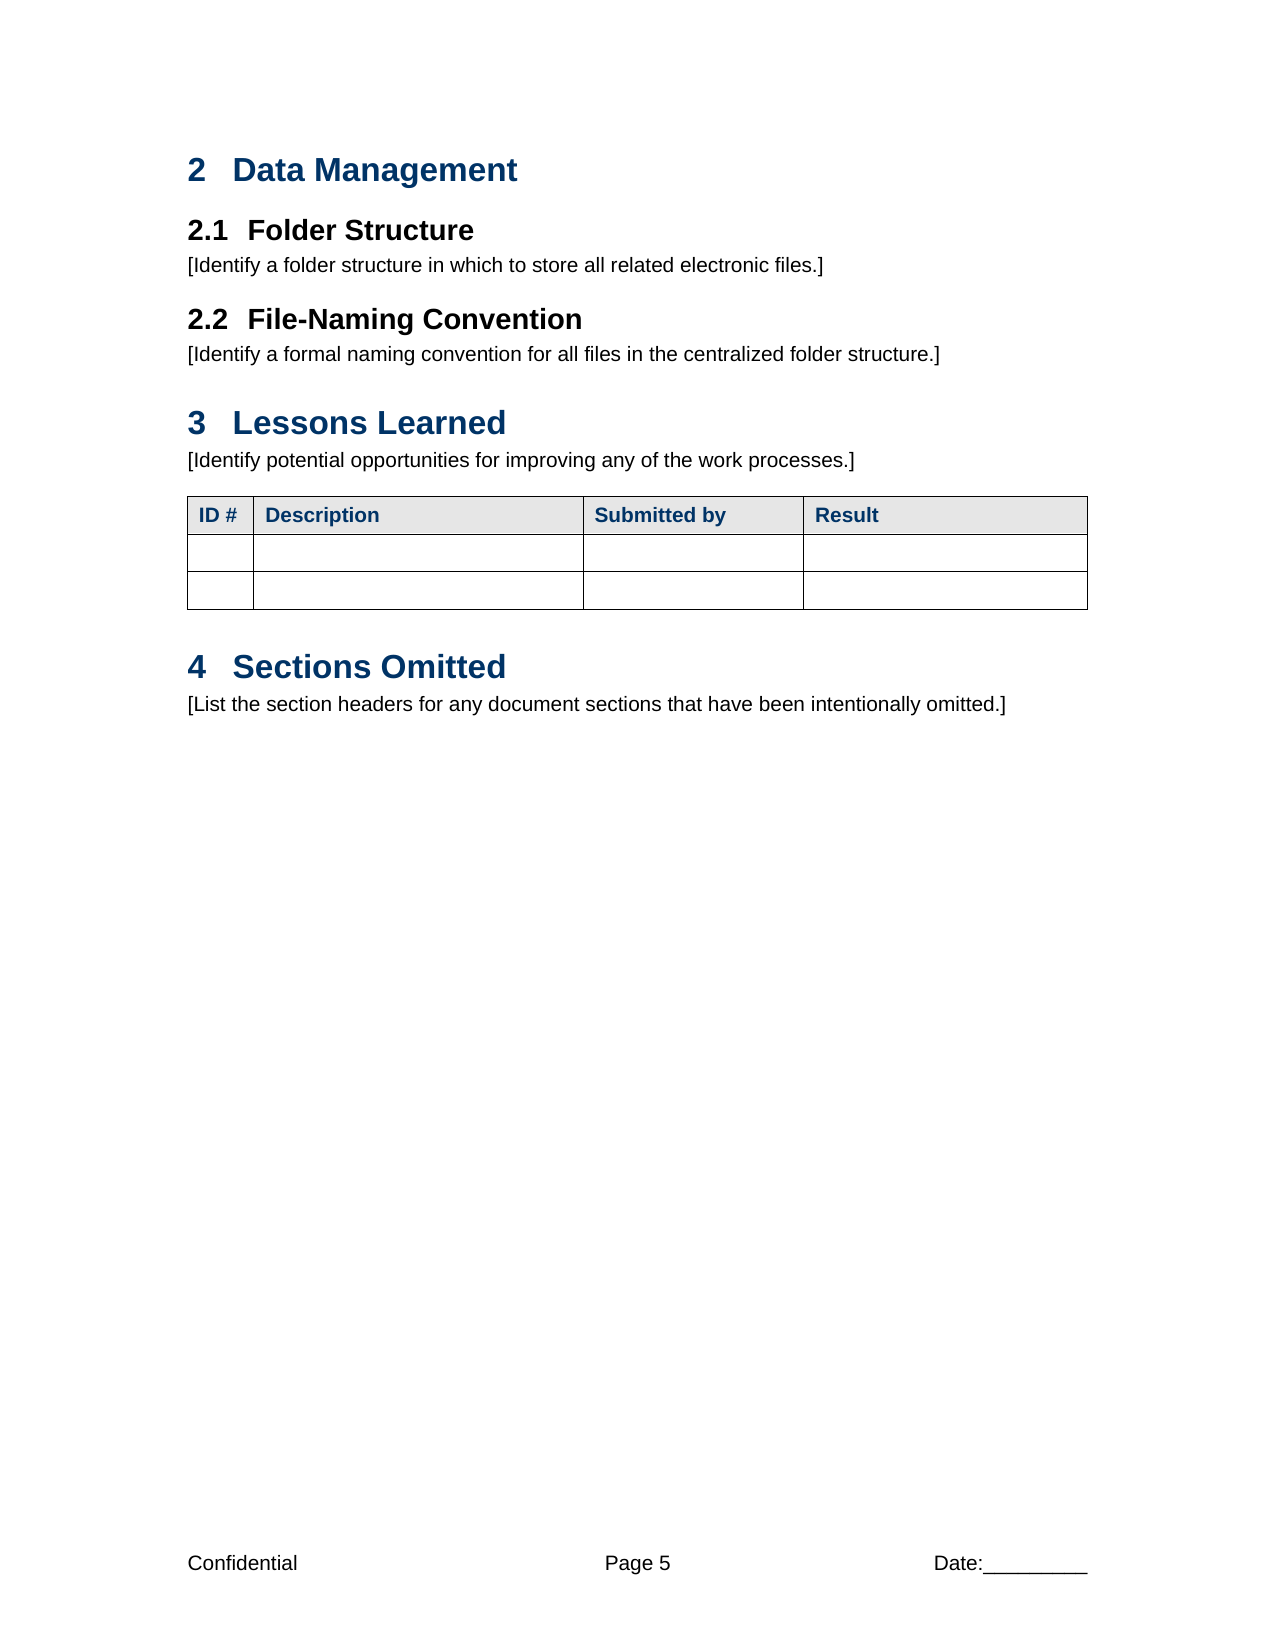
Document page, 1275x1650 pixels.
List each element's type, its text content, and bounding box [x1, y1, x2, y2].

table_cell [254, 535, 583, 571]
text [Identify a formal naming convention for all files in the centralized folder structure.] [187, 342, 1087, 366]
table_header Result [804, 497, 1087, 533]
table_header Submitted by [584, 497, 803, 533]
subtitle Lessons Learned [187, 403, 1087, 442]
table_header Description [254, 497, 583, 533]
table_cell [584, 572, 803, 608]
table_cell [804, 535, 1087, 571]
text [List the section headers for any document sections that have been intentionally omitted.] [187, 692, 1087, 716]
text [Identify potential opportunities for improving any of the work processes.] [187, 448, 1087, 472]
subtitle Sections Omitted [187, 647, 1087, 686]
subtitle Folder Structure [187, 213, 1087, 247]
subtitle Data Management [187, 150, 1087, 188]
table_header ID # [188, 497, 253, 533]
table_cell [254, 572, 583, 608]
text [Identify a folder structure in which to store all related electronic files.] [187, 253, 1087, 277]
table_cell [188, 572, 253, 608]
table_cell [804, 572, 1087, 608]
subtitle File-Naming Convention [187, 302, 1087, 336]
table_cell [584, 535, 803, 571]
table_cell [188, 535, 253, 571]
